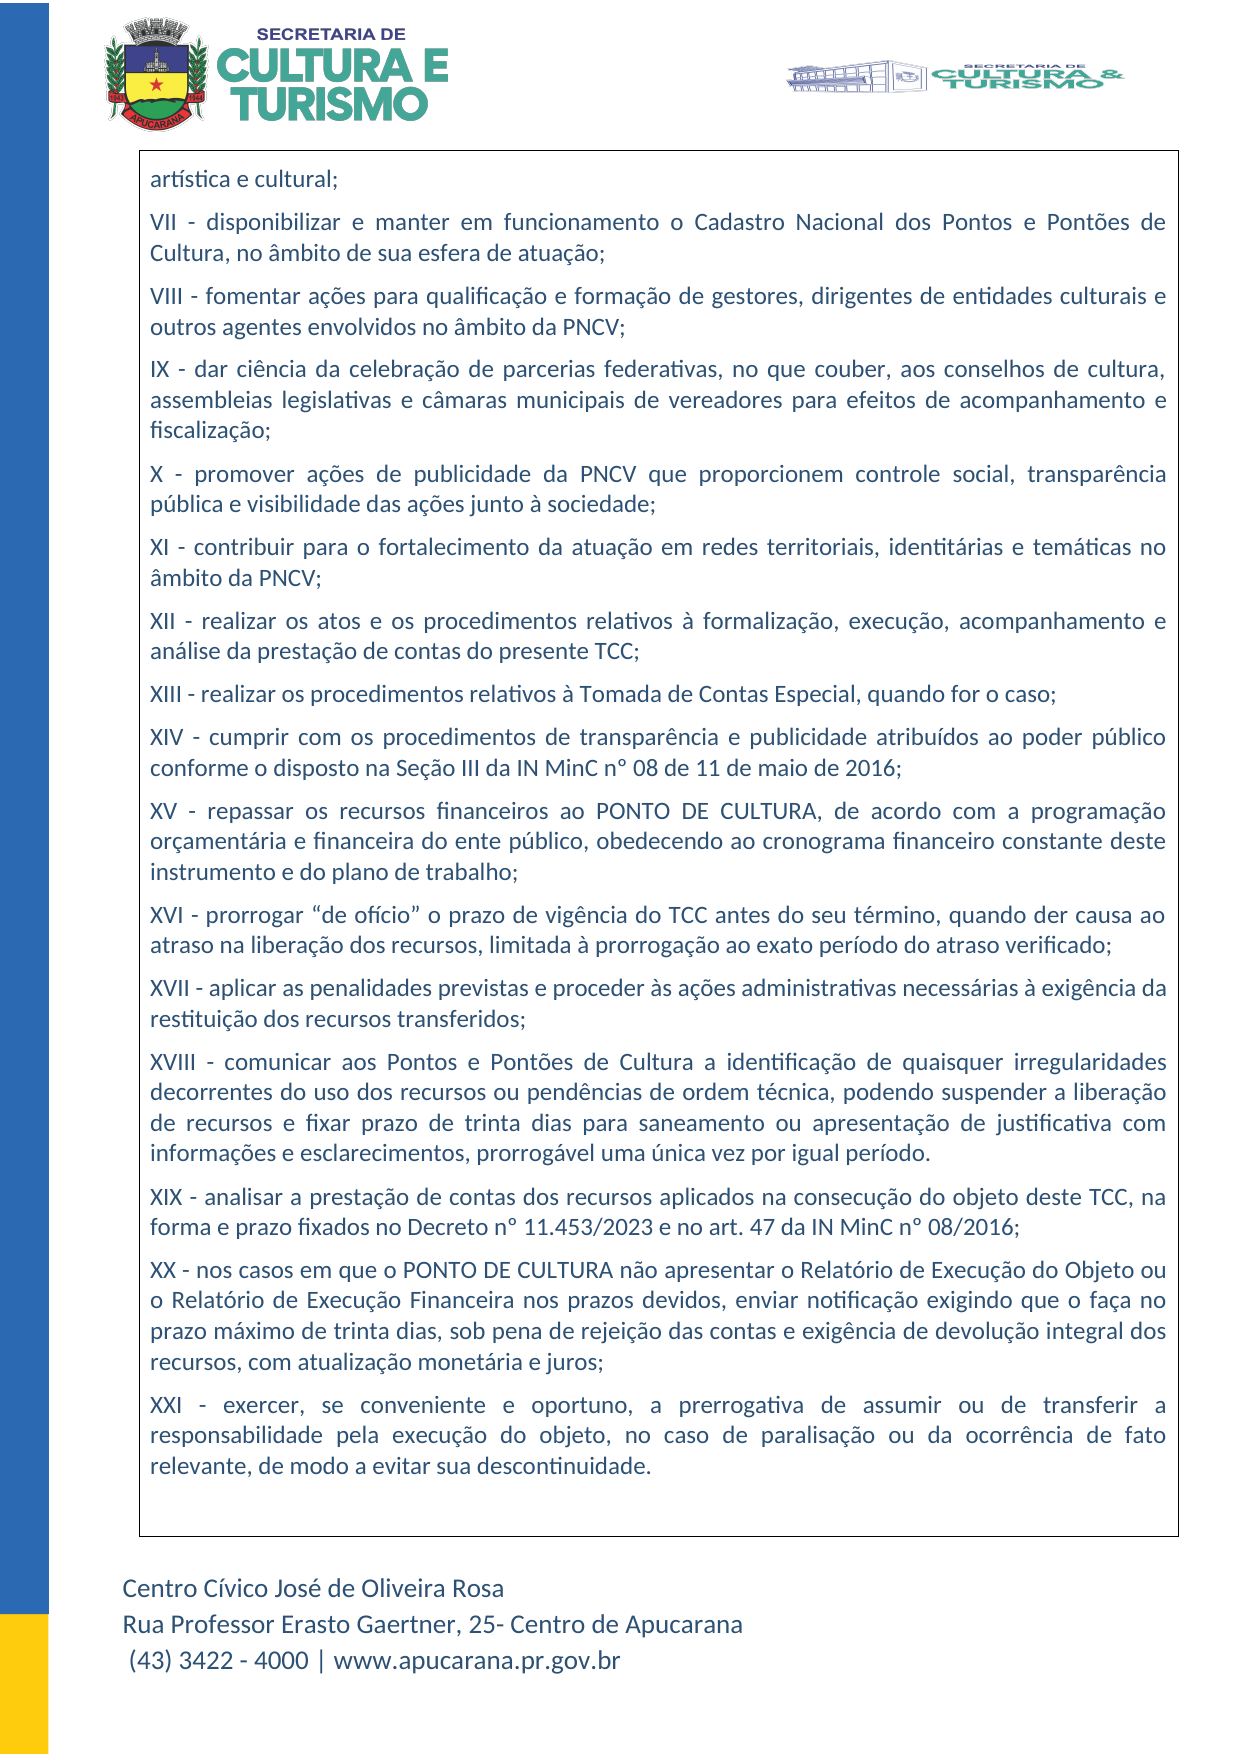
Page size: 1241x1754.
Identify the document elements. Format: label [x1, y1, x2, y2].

table_cell [140, 151, 1178, 1536]
picture [776, 21, 1134, 132]
picture [104, 17, 448, 132]
